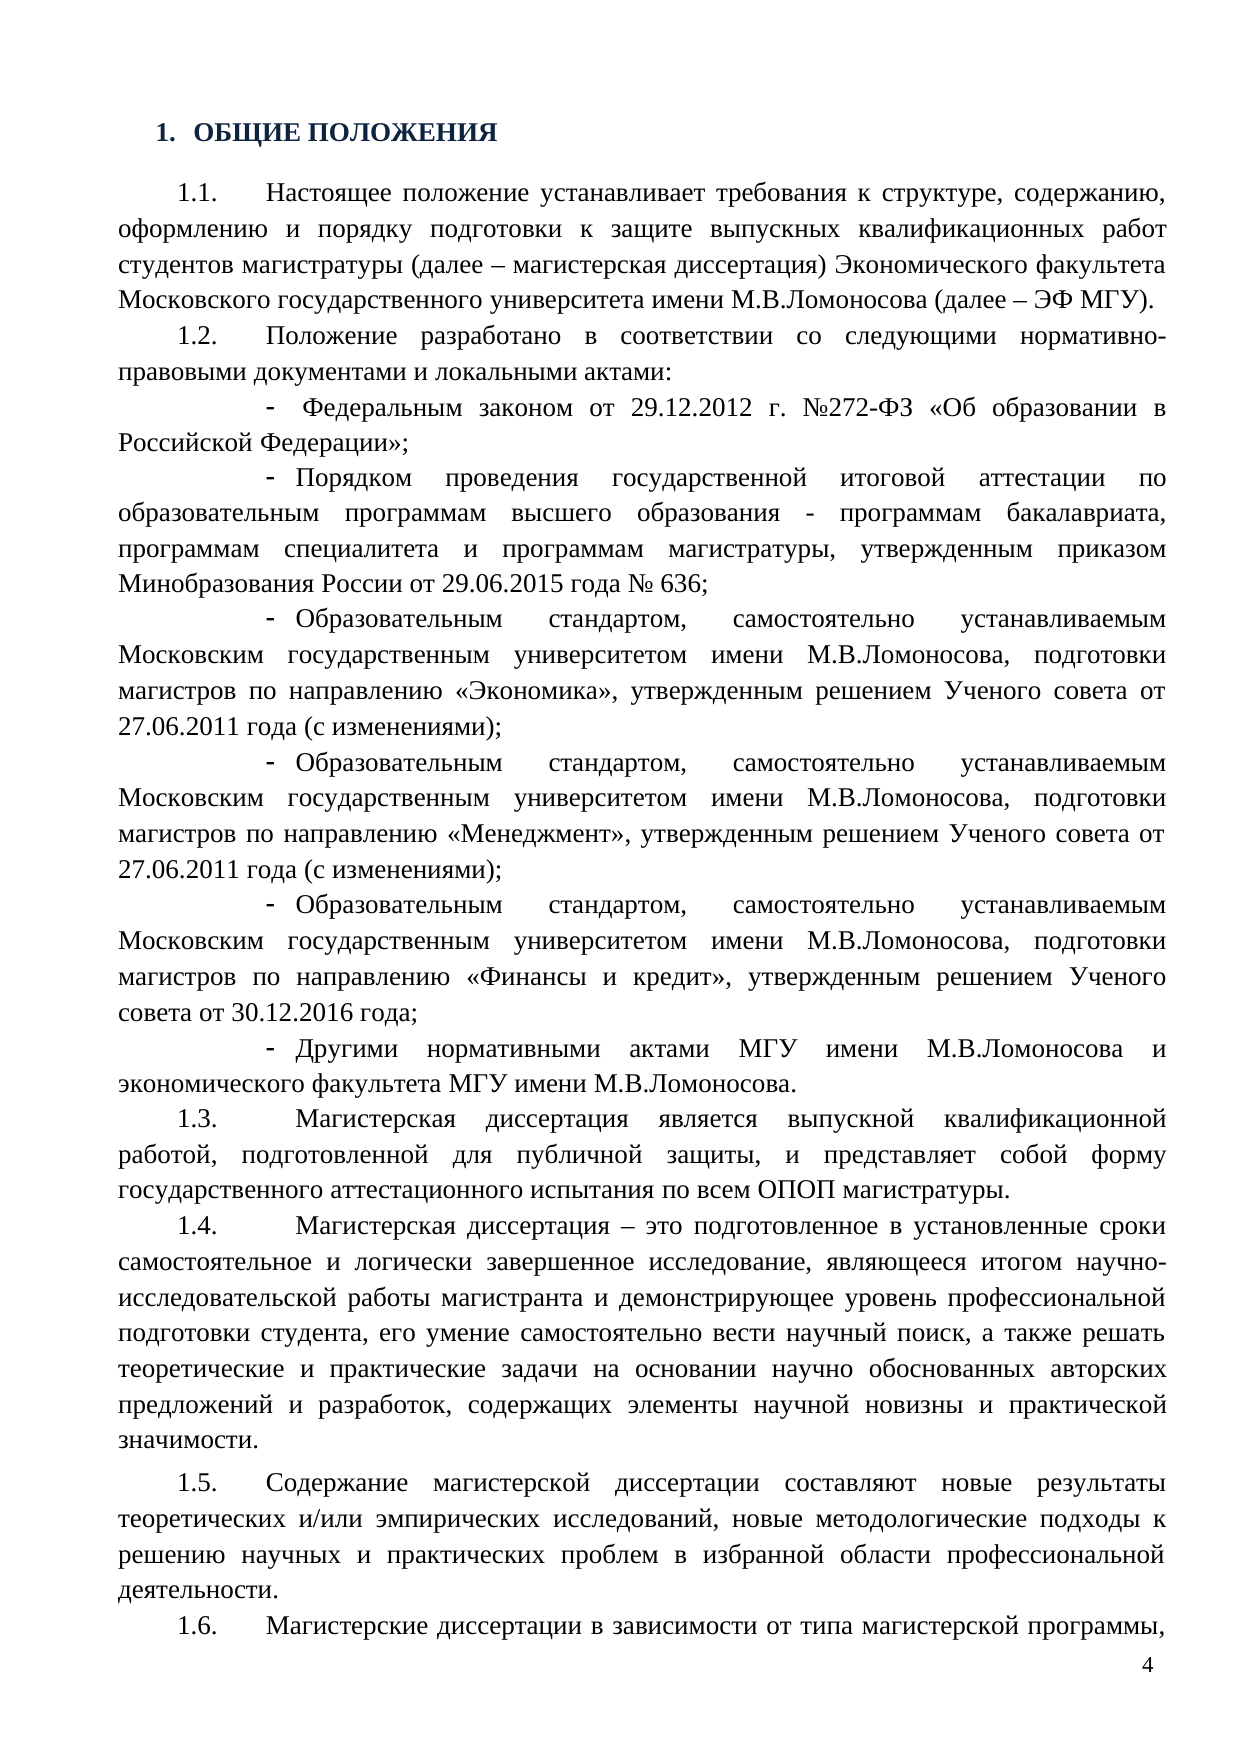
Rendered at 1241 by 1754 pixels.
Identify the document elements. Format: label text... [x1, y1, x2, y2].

list Порядком проведения государственной итоговой аттестации по образовательным программам высшего образования - программам бакалавриата, программам специалитета и программам магистратуры, утвержденным приказом Минобразования России от 29.06.2015 года № 636; [118, 461, 1167, 598]
list Образовательным стандартом, самостоятельно устанавливаемым Московским государственным университетом имени М.В.Ломоносова, подготовки магистров по направлению «Экономика», утвержденным решением Ученого совета от 27.06.2011 года (с изменениями); [118, 603, 1166, 741]
list Другими нормативными актами МГУ имени М.В.Ломоносова и экономического факультета МГУ имени М.В.Ломоносова. [118, 1032, 1167, 1098]
list Положение разработано в соответствии со следующими нормативно- правовыми документами и локальными актами: [118, 319, 1167, 386]
list Образовательным стандартом, самостоятельно устанавливаемым Московским государственным университетом имени М.В.Ломоносова, подготовки магистров по направлению «Менеджмент», утвержденным решением Ученого совета от 27.06.2011 года (с изменениями); [118, 746, 1166, 884]
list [118, 1609, 1167, 1640]
list Магистерская диссертация – это подготовленное в установленные сроки самостоятельное и логически завершенное исследование, являющееся итогом научно- исследовательской работы магистранта и демонстрирующее уровень профессиональной подготовки студента, его умение самостоятельно вести научный поиск, а также решать теоретические и практические задачи на основании научно обоснованных авторских предложений и разработок, содержащих элементы научной новизны и практической значимости. [118, 1209, 1167, 1455]
list Образовательным стандартом, самостоятельно устанавливаемым Московским государственным университетом имени М.В.Ломоносова, подготовки магистров по направлению «Финансы и кредит», утвержденным решением Ученого совета от 30.12.2016 года; [118, 889, 1166, 1027]
subtitle ОБЩИЕ ПОЛОЖЕНИЯ [155, 116, 1188, 147]
list Содержание магистерской диссертации составляют новые результаты теоретических и/или эмпирических исследований, новые методологические подходы к решению научных и практических проблем в избранной области профессиональной деятельности. [118, 1466, 1166, 1604]
list Магистерская диссертация является выпускной квалификационной работой, подготовленной для публичной защиты, и представляет собой форму государственного аттестационного испытания по всем ОПОП магистратуры. [118, 1102, 1167, 1204]
list Настоящее положение устанавливает требования к структуре, содержанию, оформлению и порядку подготовки к защите выпускных квалификационных работ студентов магистратуры (далее – магистерская диссертация) Экономического факультета Московского государственного университета имени М.В.Ломоносова (далее – ЭФ МГУ). [118, 176, 1167, 315]
list Федеральным законом от 29.12.2012 г. №272-ФЗ «Об образовании в Российской Федерации»; [118, 391, 1167, 457]
